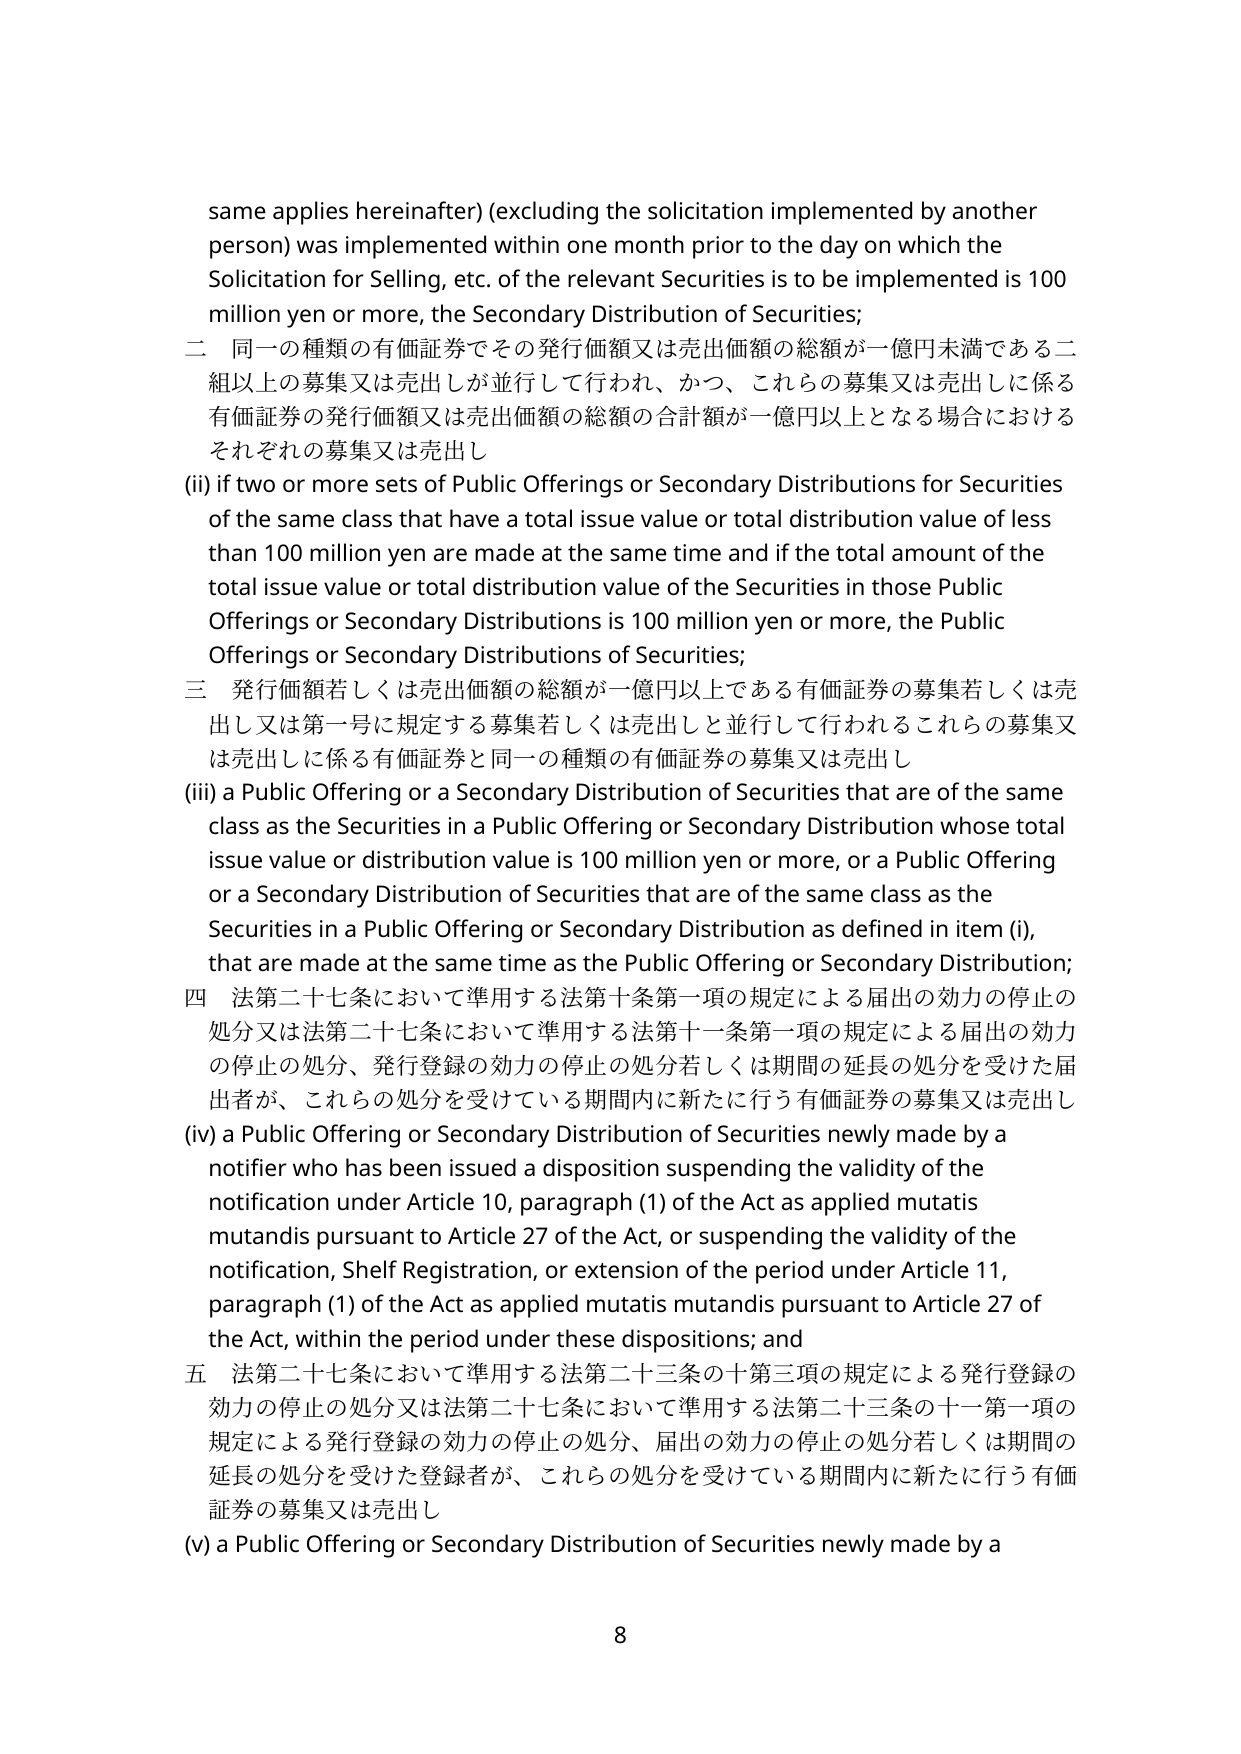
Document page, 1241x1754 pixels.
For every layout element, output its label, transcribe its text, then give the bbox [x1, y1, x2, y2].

text (iv) a Public Offering or Secondary Distribution of Securities newly made by a notifier who has been issued a disposition suspending the validity of the notification under Article 10, paragraph (1) of the Act as applied mutatis mutandis pursuant to Article 27 of the Act, or suspending the validity of the notification, Shelf Registration, or extension of the period under Article 11, paragraph (1) of the Act as applied mutatis mutandis pursuant to Article 27 of the Act, within the period under these dispositions; and [184, 1116, 1079, 1355]
text (iii) a Public Offering or a Secondary Distribution of Securities that are of the same class as the Securities in a Public Offering or Secondary Distribution whose total issue value or distribution value is 100 million yen or more, or a Public Offering or a Secondary Distribution of Securities that are of the same class as the Securities in a Public Offering or Secondary Distribution as defined in item (i), that are made at the same time as the Public Offering or Secondary Distribution; [184, 774, 1079, 979]
text 三 発行価額若しくは売出価額の総額が一億円以上である有価証券の募集若しくは売出し又は第一号に規定する募集若しくは売出しと並行して行われるこれらの募集又は売出しに係る有価証券と同一の種類の有価証券の募集又は売出し [184, 672, 1079, 774]
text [184, 194, 1079, 330]
text 四 法第二十七条において準用する法第十条第一項の規定による届出の効力の停止の処分又は法第二十七条において準用する法第十一条第一項の規定による届出の効力の停止の処分、発行登録の効力の停止の処分若しくは期間の延長の処分を受けた届出者が、これらの処分を受けている期間内に新たに行う有価証券の募集又は売出し [184, 979, 1079, 1116]
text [184, 1526, 1079, 1560]
text 五 法第二十七条において準用する法第二十三条の十第三項の規定による発行登録の効力の停止の処分又は法第二十七条において準用する法第二十三条の十一第一項の規定による発行登録の効力の停止の処分、届出の効力の停止の処分若しくは期間の延長の処分を受けた登録者が、これらの処分を受けている期間内に新たに行う有価証券の募集又は売出し [184, 1355, 1079, 1526]
text 二 同一の種類の有価証券でその発行価額又は売出価額の総額が一億円未満である二組以上の募集又は売出しが並行して行われ、かつ、これらの募集又は売出しに係る有価証券の発行価額又は売出価額の総額の合計額が一億円以上となる場合におけるそれぞれの募集又は売出し [184, 330, 1079, 467]
text (ii) if two or more sets of Public Offerings or Secondary Distributions for Securities of the same class that have a total issue value or total distribution value of less than 100 million yen are made at the same time and if the total amount of the total issue value or total distribution value of the Securities in those Public Offerings or Secondary Distributions is 100 million yen or more, the Public Offerings or Secondary Distributions of Securities; [184, 467, 1079, 672]
